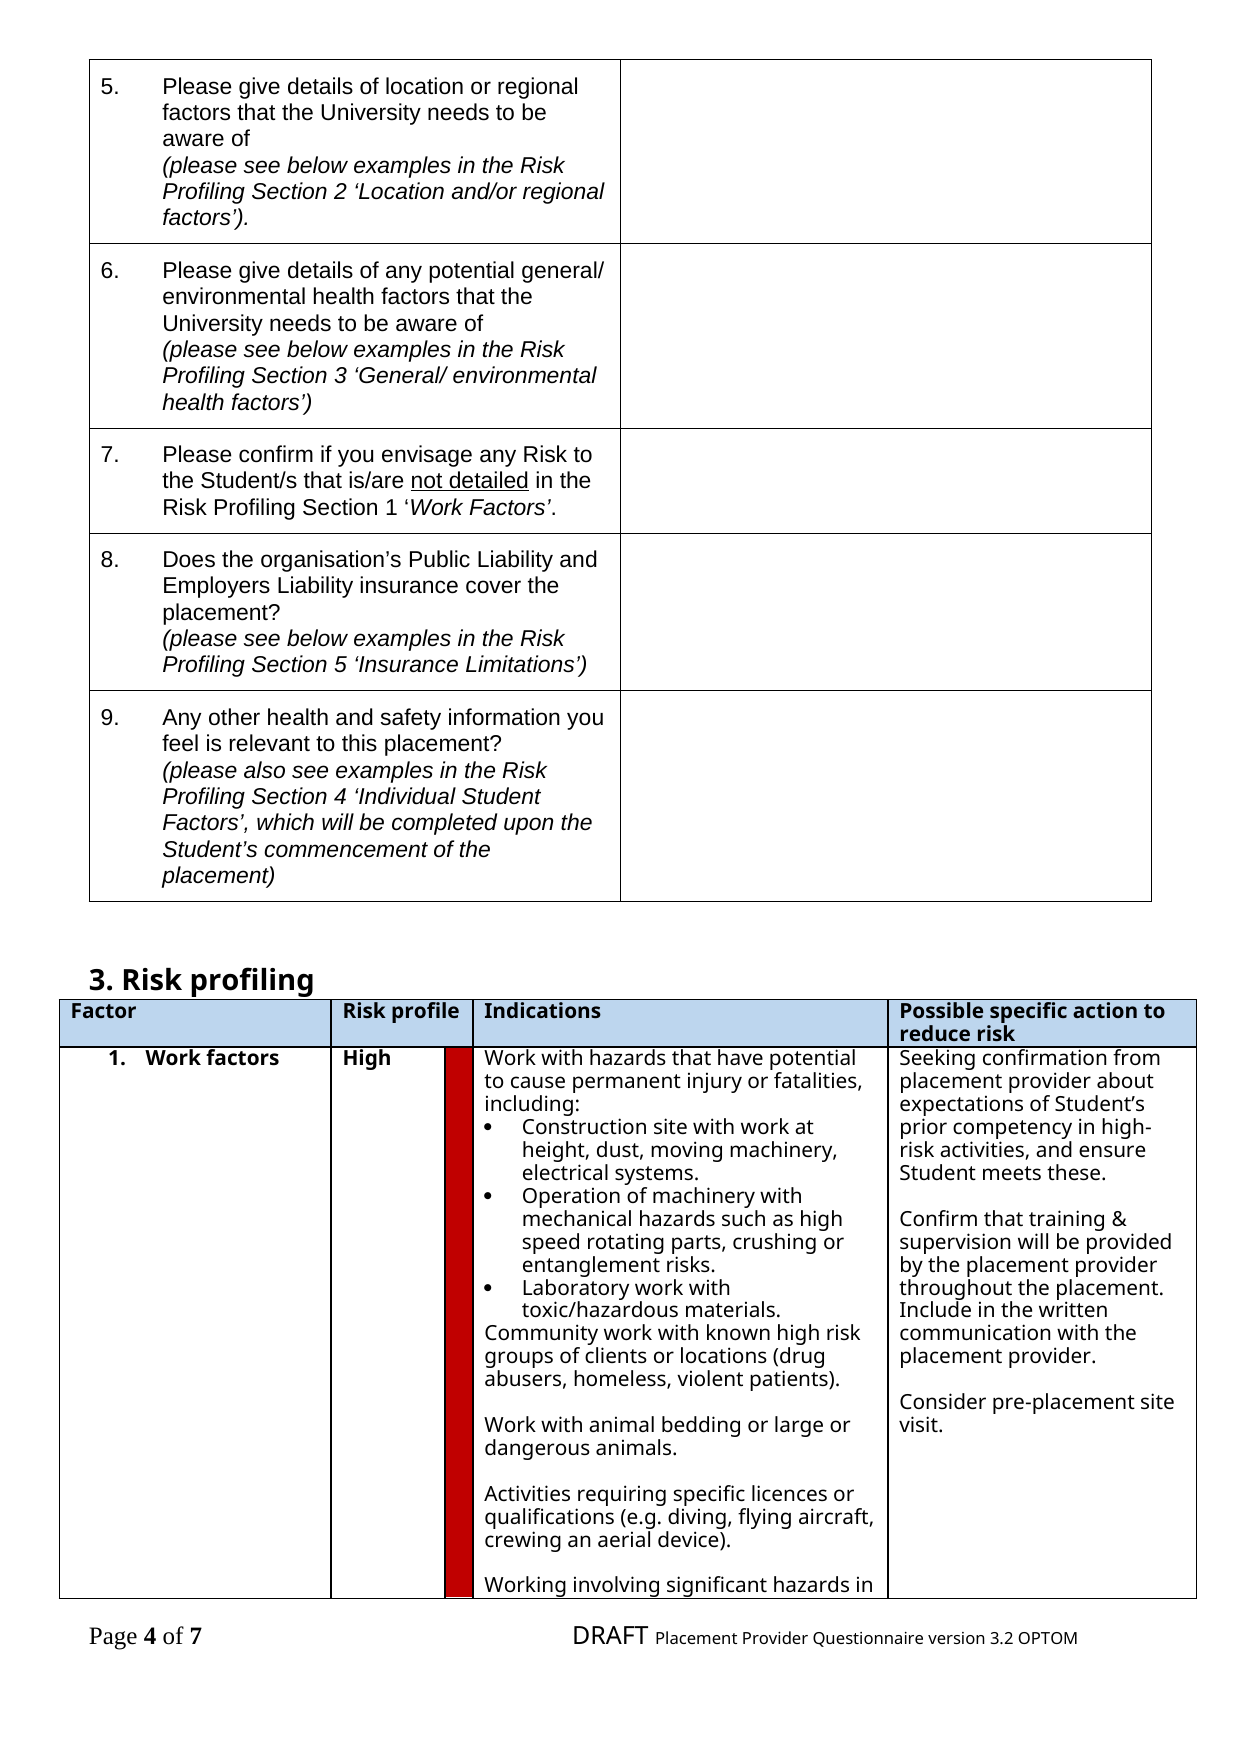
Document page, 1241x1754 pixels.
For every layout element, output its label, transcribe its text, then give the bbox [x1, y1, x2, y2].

table_cell [621, 429, 1151, 532]
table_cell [889, 1048, 1196, 1597]
table_cell [446, 1048, 472, 1597]
table_header Indications [474, 1000, 887, 1046]
table_cell Please give details of any potential general/ environmental health factors that the University needs to be aware of (please see below examples in the Risk Profiling Section 3 ‘General/ environmental health factors’) [90, 244, 620, 427]
table_cell [621, 244, 1151, 427]
table_cell Please give details of location or regional factors that the University needs to be aware of (please see below examples in the Risk Profiling Section 2 ‘Location and/or regional factors’). [90, 60, 620, 243]
table_cell Work factors [60, 1048, 330, 1597]
table_cell [621, 691, 1151, 901]
table_cell Please confirm if you envisage any Risk to the Student/s that is/are not detailed in the Risk Profiling Section 1 ‘Work Factors’. [90, 429, 620, 532]
table_cell [621, 534, 1151, 690]
table_cell Any other health and safety information you feel is relevant to this placement? (please also see examples in the Risk Profiling Section 4 ‘Individual Student Factors’, which will be completed upon the Student’s commencement of the placement) [90, 691, 620, 901]
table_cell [474, 1048, 887, 1597]
table_header Factor [60, 1000, 330, 1046]
table_cell [621, 60, 1151, 243]
table_header Possible specific action to reduce risk [889, 1000, 1196, 1046]
table_cell High [332, 1048, 444, 1597]
table_cell Does the organisation’s Public Liability and Employers Liability insurance cover the placement? (please see below examples in the Risk Profiling Section 5 ‘Insurance Limitations’) [90, 534, 620, 690]
text 3. Risk profiling [89, 959, 1152, 999]
table_header Risk profile [332, 1000, 472, 1046]
